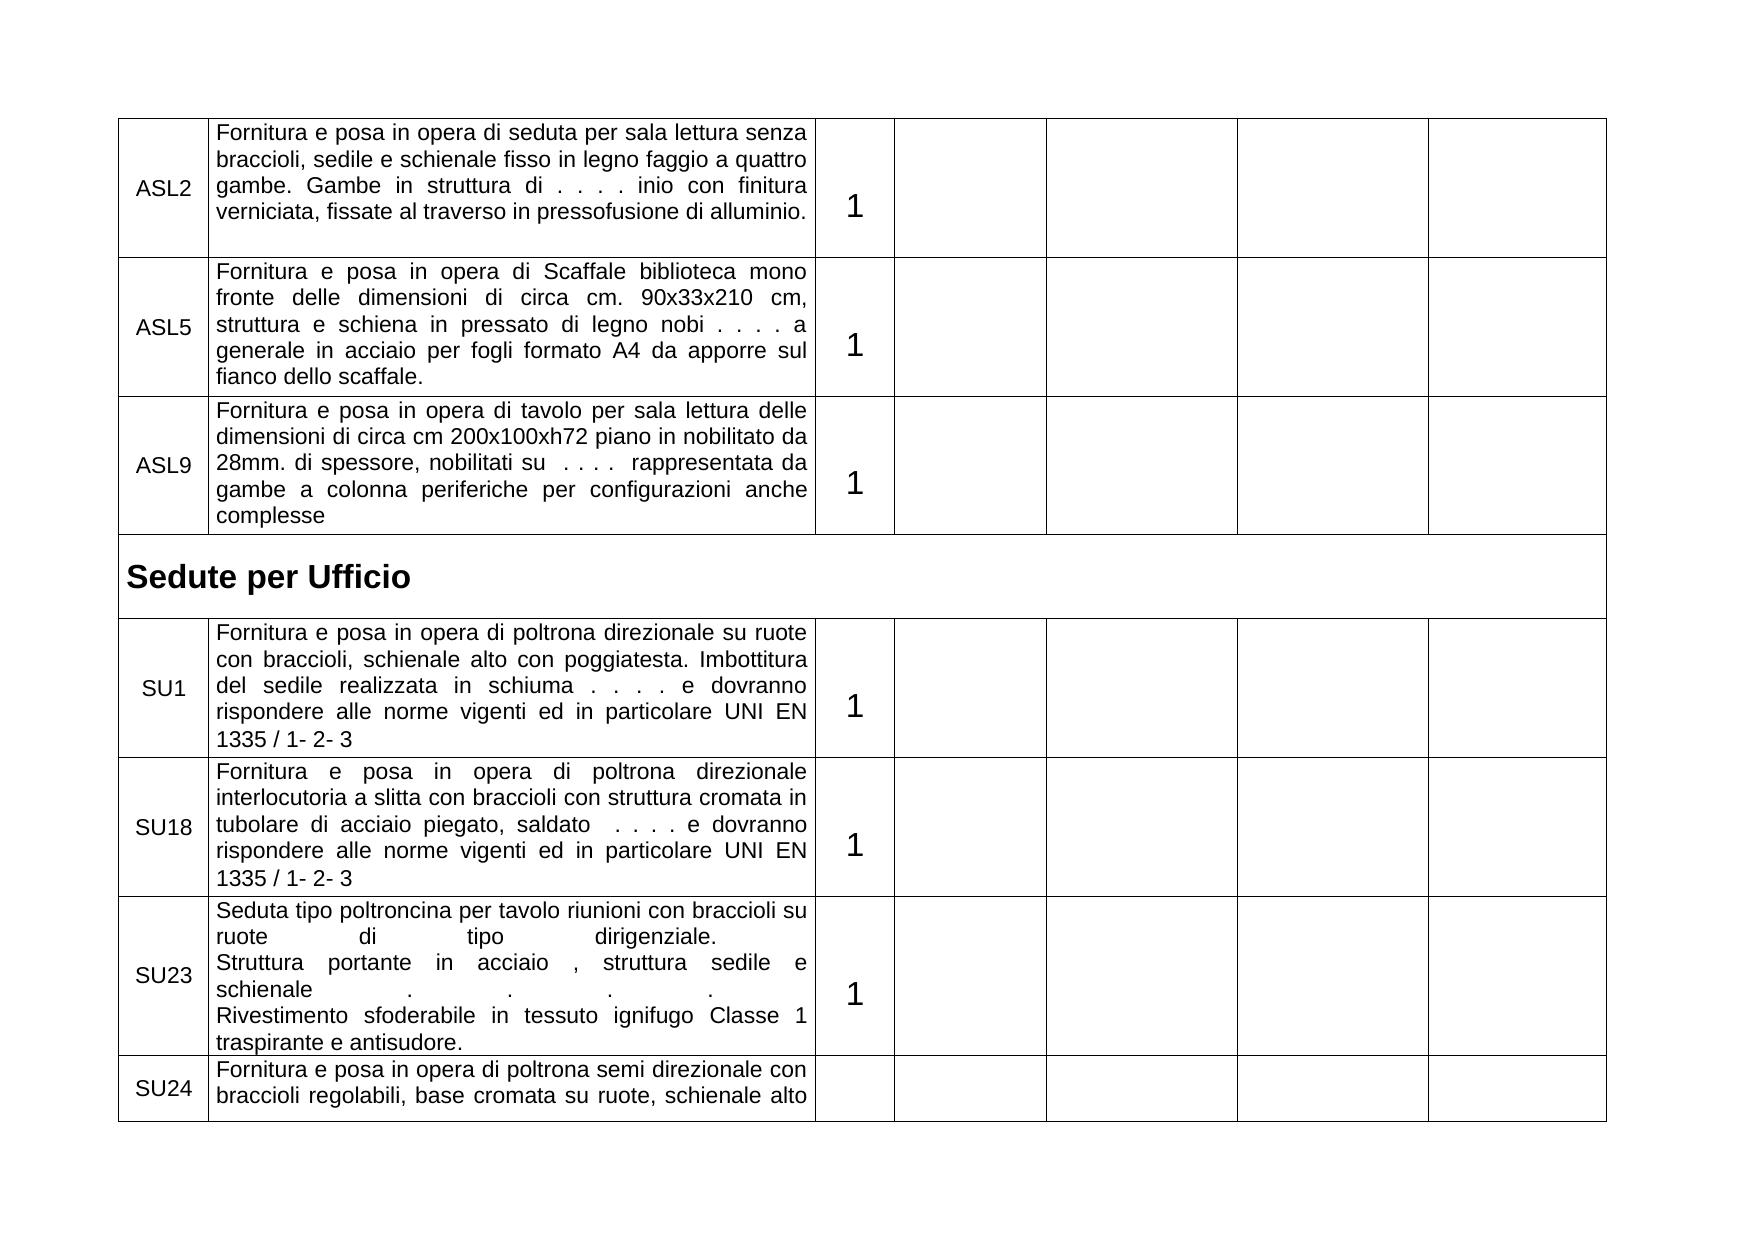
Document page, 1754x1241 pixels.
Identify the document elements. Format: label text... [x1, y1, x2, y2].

table_cell [1047, 619, 1237, 757]
table_cell [1047, 258, 1237, 396]
table_cell [1238, 619, 1428, 757]
table_cell [1047, 1056, 1237, 1121]
table_cell 1 [816, 897, 894, 1055]
table_cell [1429, 758, 1606, 896]
table_cell [1238, 897, 1428, 1055]
table_cell [1238, 258, 1428, 396]
table_cell [895, 258, 1046, 396]
table_cell [1429, 119, 1606, 257]
table_cell Fornitura e posa in opera di Scaffale biblioteca mono fronte delle dimensioni di circa cm. 90x33x210 cm, struttura e schiena in pressato di legno nobi . . . . a generale in acciaio per fogli formato A4 da apporre sul fianco dello scaffale. [209, 258, 815, 396]
table_cell [1429, 258, 1606, 396]
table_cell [209, 1056, 815, 1121]
table_cell 1 [816, 619, 894, 757]
table_cell [1238, 119, 1428, 257]
table_cell [895, 619, 1046, 757]
table_cell [895, 897, 1046, 1055]
table_cell Sedute per Ufficio [119, 535, 1606, 618]
table_cell SU23 [119, 897, 208, 1055]
table_cell SU18 [119, 758, 208, 896]
table_cell [1047, 119, 1237, 257]
table_cell ASL5 [119, 258, 208, 396]
table_cell Fornitura e posa in opera di seduta per sala lettura senza braccioli, sedile e schienale fisso in legno faggio a quattro gambe. Gambe in struttura di . . . . inio con finitura verniciata, fissate al traverso in pressofusione di alluminio. [209, 119, 815, 257]
table_cell [1429, 397, 1606, 534]
table_cell [1429, 1056, 1606, 1121]
table_cell Seduta tipo poltroncina per tavolo riunioni con braccioli su ruote di tipo dirigenziale. Struttura portante in acciaio , struttura sedile e schienale . . . . Rivestimento sfoderabile in tessuto ignifugo Classe 1 traspirante e antisudore. [209, 897, 815, 1055]
table_cell 1 [816, 397, 894, 534]
table_cell [895, 397, 1046, 534]
table_cell [1238, 758, 1428, 896]
table_cell SU1 [119, 619, 208, 757]
table_cell Fornitura e posa in opera di poltrona direzionale su ruote con braccioli, schienale alto con poggiatesta. Imbottitura del sedile realizzata in schiuma . . . . e dovranno rispondere alle norme vigenti ed in particolare UNI EN 1335 / 1‐ 2‐ 3 [209, 619, 815, 757]
table_cell ASL9 [119, 397, 208, 534]
table_cell [1238, 1056, 1428, 1121]
table_cell [1238, 397, 1428, 534]
table_cell [1047, 758, 1237, 896]
table_cell ASL2 [119, 119, 208, 257]
table_cell Fornitura e posa in opera di tavolo per sala lettura delle dimensioni di circa cm 200x100xh72 piano in nobilitato da 28mm. di spessore, nobilitati su . . . . rappresentata da gambe a colonna periferiche per configurazioni anche complesse [209, 397, 815, 534]
table_cell 1 [816, 1056, 894, 1121]
table_cell [895, 758, 1046, 896]
table_cell [1429, 897, 1606, 1055]
table_cell 1 [816, 758, 894, 896]
table_cell [1047, 397, 1237, 534]
table_cell 1 [816, 258, 894, 396]
table_cell [895, 119, 1046, 257]
table_cell [1429, 619, 1606, 757]
table_cell [895, 1056, 1046, 1121]
table_cell 1 [816, 119, 894, 257]
table_cell SU24 [119, 1056, 208, 1121]
table_cell Fornitura e posa in opera di poltrona direzionale interlocutoria a slitta con braccioli con struttura cromata in tubolare di acciaio piegato, saldato . . . . e dovranno rispondere alle norme vigenti ed in particolare UNI EN 1335 / 1‐ 2‐ 3 [209, 758, 815, 896]
table_cell [1047, 897, 1237, 1055]
